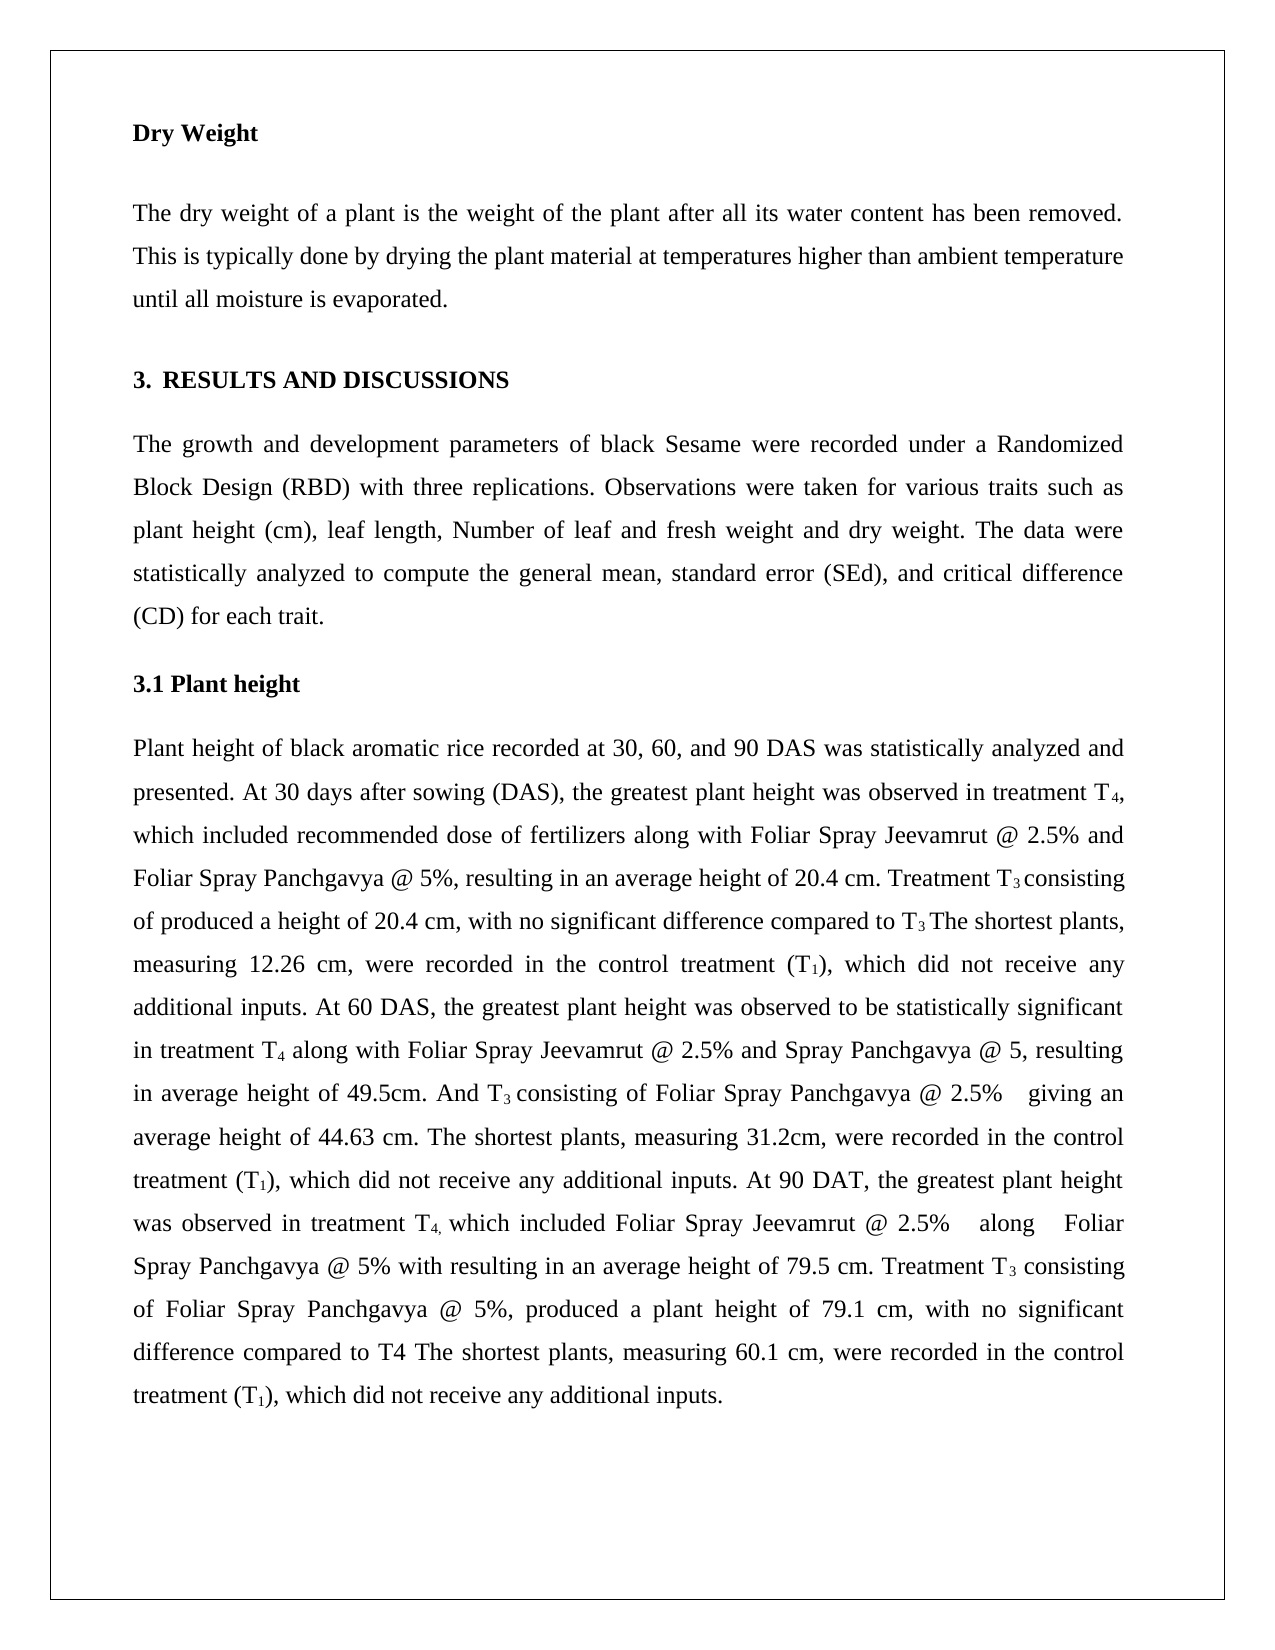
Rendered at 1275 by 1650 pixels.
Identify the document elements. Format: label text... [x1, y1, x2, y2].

text 3.1 Plant height [133, 669, 1125, 698]
text Dry Weight [132, 118, 1125, 147]
text The growth and development parameters of black Sesame were recorded under a Randomized Block Design (RBD) with three replications. Observations were taken for various traits such as plant height (cm), leaf length, Number of leaf and fresh weight and dry weight. The data were statistically analyzed to compute the general mean, standard error (SEd), and critical difference (CD) for each trait. [133, 429, 1125, 630]
text The dry weight of a plant is the weight of the plant after all its water content has been removed. This is typically done by drying the plant material at temperatures higher than ambient temperature until all moisture is evaporated. [132, 198, 1125, 313]
text Plant height of black aromatic rice recorded at 30, 60, and 90 DAS was statistically analyzed and presented. At 30 days after sowing (DAS), the greatest plant height was observed in treatment T4, which included recommended dose of fertilizers along with Foliar Spray Jeevamrut @ 2.5% and Foliar Spray Panchgavya @ 5%, resulting in an average height of 20.4 cm. Treatment T3 consisting of produced a height of 20.4 cm, with no significant difference compared to T3 The shortest plants, measuring 12.26 cm, were recorded in the control treatment (T1), which did not receive any additional inputs. At 60 DAS, the greatest plant height was observed to be statistically significant in treatment T4 along with Foliar Spray Jeevamrut @ 2.5% and Spray Panchgavya @ 5, resulting in average height of 49.5cm. And T3 consisting of Foliar Spray Panchgavya @ 2.5% giving an average height of 44.63 cm. The shortest plants, measuring 31.2cm, were recorded in the control treatment (T1), which did not receive any additional inputs. At 90 DAT, the greatest plant height was observed in treatment T4, which included Foliar Spray Jeevamrut @ 2.5% along Foliar Spray Panchgavya @ 5% with resulting in an average height of 79.5 cm. Treatment T3 consisting of Foliar Spray Panchgavya @ 5%, produced a plant height of 79.1 cm, with no significant difference compared to T4 The shortest plants, measuring 60.1 cm, were recorded in the control treatment (T1), which did not receive any additional inputs. [133, 733, 1125, 1409]
list RESULTS AND DISCUSSIONS [133, 365, 1125, 394]
